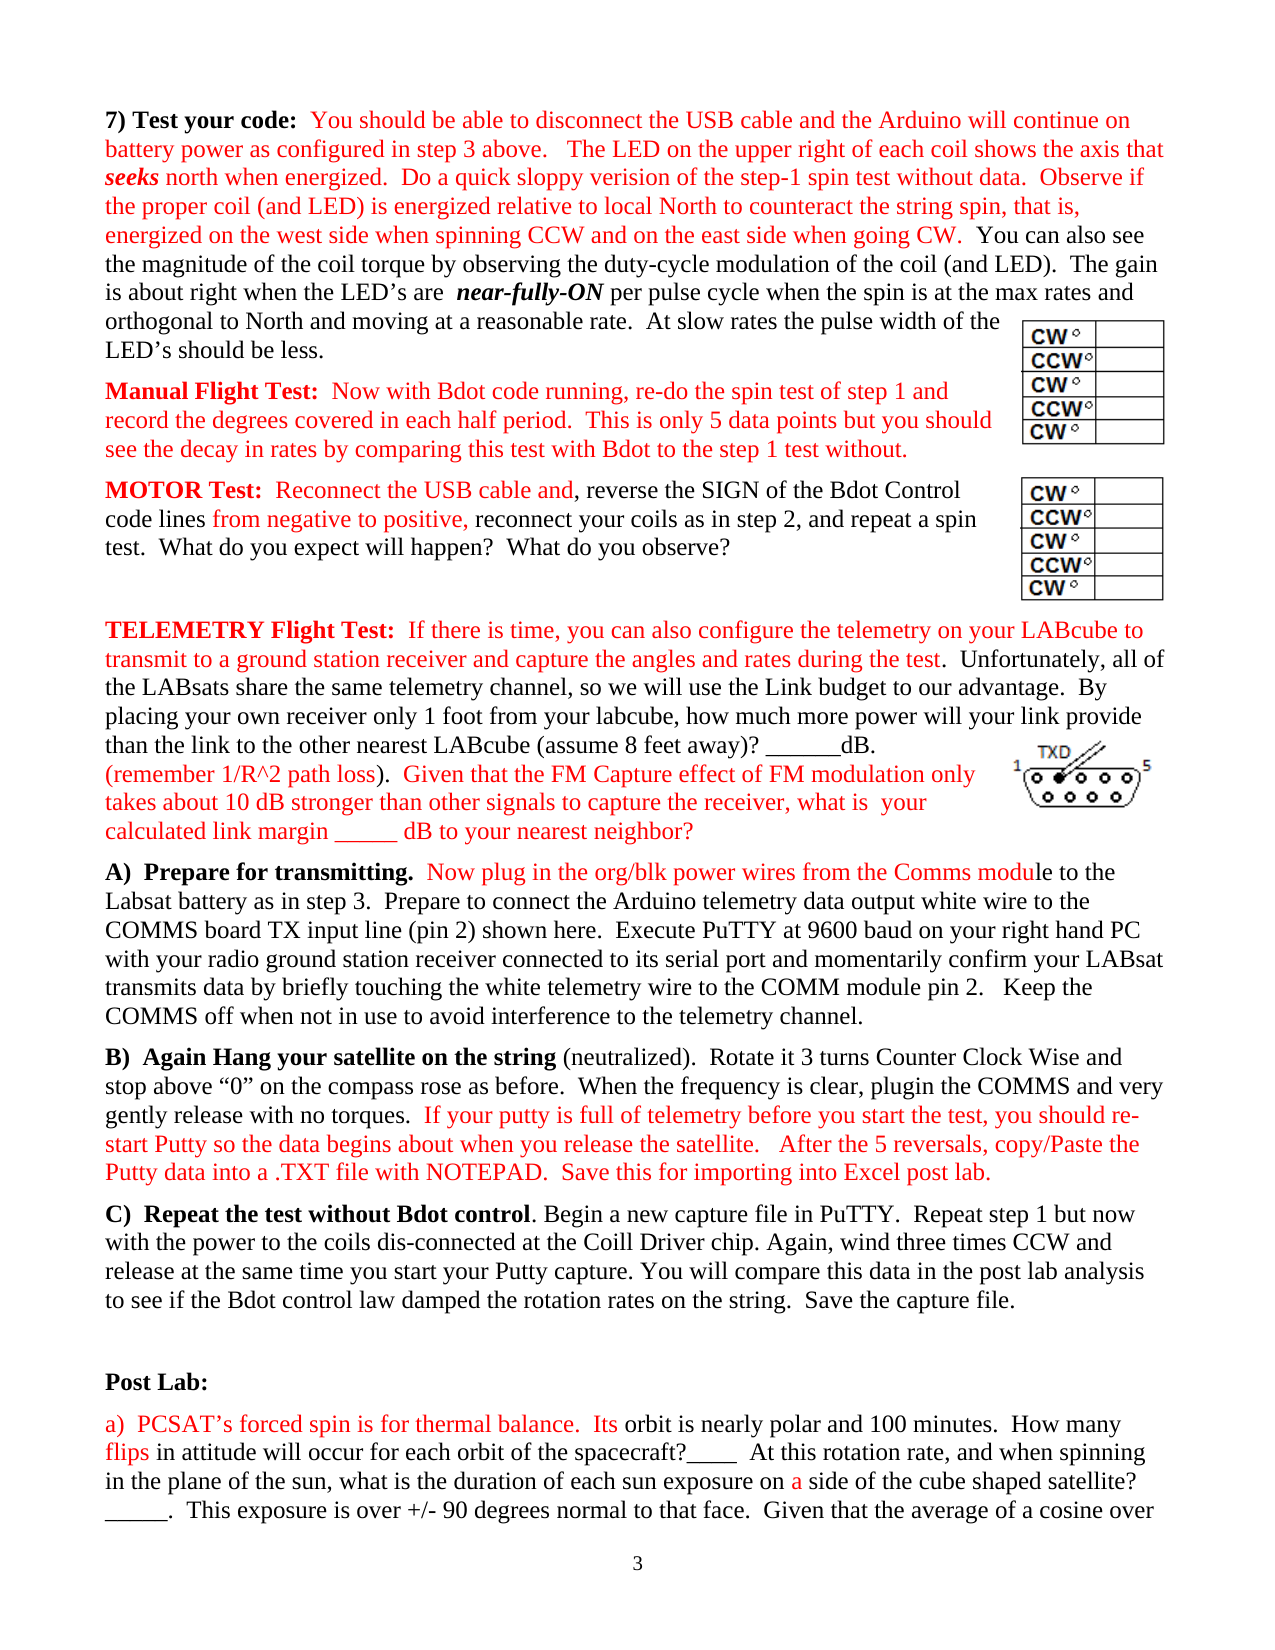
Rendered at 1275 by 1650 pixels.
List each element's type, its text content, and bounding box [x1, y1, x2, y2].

text Manual Flight Test: Now with Bdot code running, re-do the spin test of step 1 and record the degrees covered in each half period. This is only 5 data points but you should see the decay in rates by comparing this test with Bdot to the step 1 test without. [105, 376, 1170, 462]
text Post Lab: [105, 1367, 1170, 1396]
text A) Prepare for transmitting. Now plug in the org/blk power wires from the Comms module to the Labsat battery as in step 3. Prepare to connect the Arduino telemetry data output white wire to the COMMS board TX input line (pin 2) shown here. Execute PuTTY at 9600 baud on your right hand PC with your radio ground station receiver connected to its serial port and momentarily confirm your LABsat transmits data by briefly touching the white telemetry wire to the COMM module pin 2. Keep the COMMS off when not in use to avoid interference to the telemetry channel. [105, 857, 1170, 1030]
text 7) Test your code: You should be able to disconnect the USB cable and the Arduino will continue on battery power as configured in step 3 above. The LED on the upper right of each coil shows the axis that seeks north when energized. Do a quick sloppy verision of the step-1 spin test without data. Observe if the proper coil (and LED) is energized relative to local North to counteract the string spin, that is, energized on the west side when spinning CCW and on the east side when going CW. You can also see the magnitude of the coil torque by observing the duty-cycle modulation of the coil (and LED). The gain is about right when the LED’s are near-fully-ON per pulse cycle when the spin is at the max rates and orthogonal to North and moving at a reasonable rate. At slow rates the pulse width of the LED’s should be less. [105, 105, 1170, 364]
text C) Repeat the test without Bdot control. Begin a new capture file in PuTTY. Repeat step 1 but now with the power to the coils dis-connected at the Coill Driver chip. Again, wind three times CCW and release at the same time you start your Putty capture. You will compare this data in the post lab analysis to see if the Bdot control law damped the rotation rates on the string. Save the capture file. [105, 1199, 1170, 1314]
text B) Again Hang your satellite on the string (neutralized). Rotate it 3 turns Counter Clock Wise and stop above “0” on the compass rose as before. When the frequency is clear, plugin the COMMS and very gently release with no torques. If your putty is full of telemetry before you start the test, you should re-start Putty so the data begins about when you release the satellite. After the 5 reversals, copy/Paste the Putty data into a .TXT file with NOTEPAD. Save this for importing into Excel post lab. [105, 1042, 1170, 1186]
text MOTOR Test: Reconnect the USB cable and, reverse the SIGN of the Bdot Control code lines from negative to positive, reconnect your coils as in step 2, and repeat a spin test. What do you expect will happen? What do you observe? [105, 475, 1170, 561]
picture [1008, 738, 1154, 814]
picture [1020, 476, 1166, 603]
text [105, 1409, 1170, 1524]
text TELEMETRY Flight Test: If there is time, you can also configure the telemetry on your LABcube to transmit to a ground station receiver and capture the angles and rates during the test. Unfortunately, all of the LABsats share the same telemetry channel, so we will use the Link budget to our advantage. By placing your own receiver only 1 foot from your labcube, how much more power will your link provide than the link to the other nearest LABcube (assume 8 feet away)? ______dB. (remember 1/R^2 path loss). Given that the FM Capture effect of FM modulation only takes about 10 dB stronger than other signals to capture the receiver, what is your calculated link margin _____ dB to your nearest neighbor? [105, 615, 1170, 845]
picture [1021, 320, 1167, 447]
